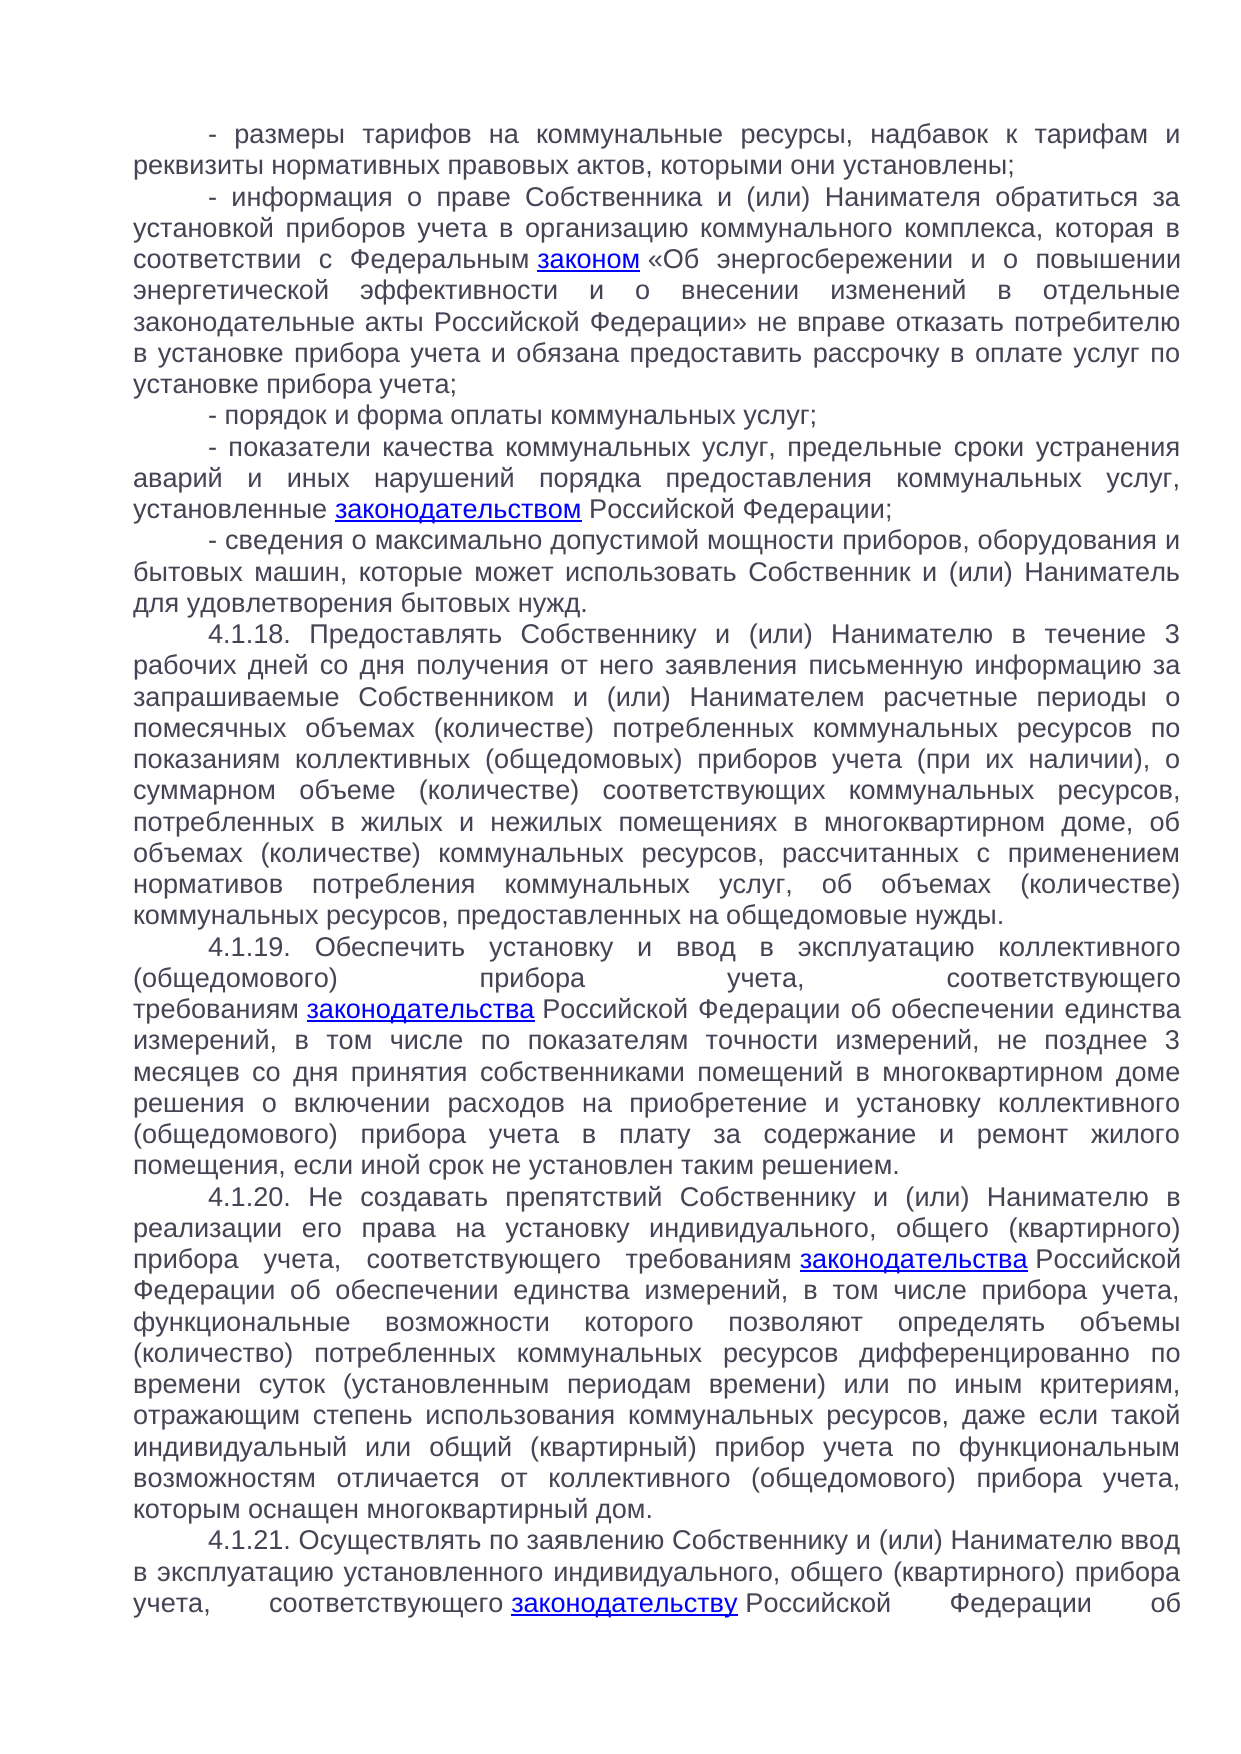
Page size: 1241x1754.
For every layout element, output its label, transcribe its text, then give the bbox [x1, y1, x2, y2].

text 4.1.19. Обеспечить установку и ввод в эксплуатацию коллективного (общедомового) прибора учета, соответствующего требованиям законодательства Российской Федерации об обеспечении единства измерений, в том числе по показателям точности измерений, не позднее 3 месяцев со дня принятия собственниками помещений в многоквартирном доме решения о включении расходов на приобретение и установку коллективного (общедомового) прибора учета в плату за содержание и ремонт жилого помещения, если иной срок не установлен таким решением. [133, 931, 1181, 1181]
text - размеры тарифов на коммунальные ресурсы, надбавок к тарифам и реквизиты нормативных правовых актов, которыми они установлены; [133, 118, 1181, 181]
text - информация о праве Собственника и (или) Нанимателя обратиться за установкой приборов учета в организацию коммунального комплекса, которая в соответствии с Федеральным законом «Об энергосбережении и о повышении энергетической эффективности и о внесении изменений в отдельные законодательные акты Российской Федерации» не вправе отказать потребителю в установке прибора учета и обязана предоставить рассрочку в оплате услуг по установке прибора учета; [133, 181, 1181, 399]
text 4.1.18. Предоставлять Собственнику и (или) Нанимателю в течение 3 рабочих дней со дня получения от него заявления письменную информацию за запрашиваемые Собственником и (или) Нанимателем расчетные периоды о помесячных объемах (количестве) потребленных коммунальных ресурсов по показаниям коллективных (общедомовых) приборов учета (при их наличии), о суммарном объеме (количестве) соответствующих коммунальных ресурсов, потребленных в жилых и нежилых помещениях в многоквартирном доме, об объемах (количестве) коммунальных ресурсов, рассчитанных с применением нормативов потребления коммунальных услуг, об объемах (количестве) коммунальных ресурсов, предоставленных на общедомовые нужды. [133, 618, 1181, 931]
text - показатели качества коммунальных услуг, предельные сроки устранения аварий и иных нарушений порядка предоставления коммунальных услуг, установленные законодательством Российской Федерации; [133, 431, 1181, 524]
text - сведения о максимально допустимой мощности приборов, оборудования и бытовых машин, которые может использовать Собственник и (или) Наниматель для удовлетворения бытовых нужд. [133, 524, 1181, 618]
text 4.1.20. Не создавать препятствий Собственнику и (или) Нанимателю в реализации его права на установку индивидуального, общего (квартирного) прибора учета, соответствующего требованиям законодательства Российской Федерации об обеспечении единства измерений, в том числе прибора учета, функциональные возможности которого позволяют определять объемы (количество) потребленных коммунальных ресурсов дифференцированно по времени суток (установленным периодам времени) или по иным критериям, отражающим степень использования коммунальных ресурсов, даже если такой индивидуальный или общий (квартирный) прибор учета по функциональным возможностям отличается от коллективного (общедомового) прибора учета, которым оснащен многоквартирный дом. [133, 1181, 1181, 1524]
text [133, 1524, 1181, 1618]
text - порядок и форма оплаты коммунальных услуг; [133, 399, 1181, 431]
